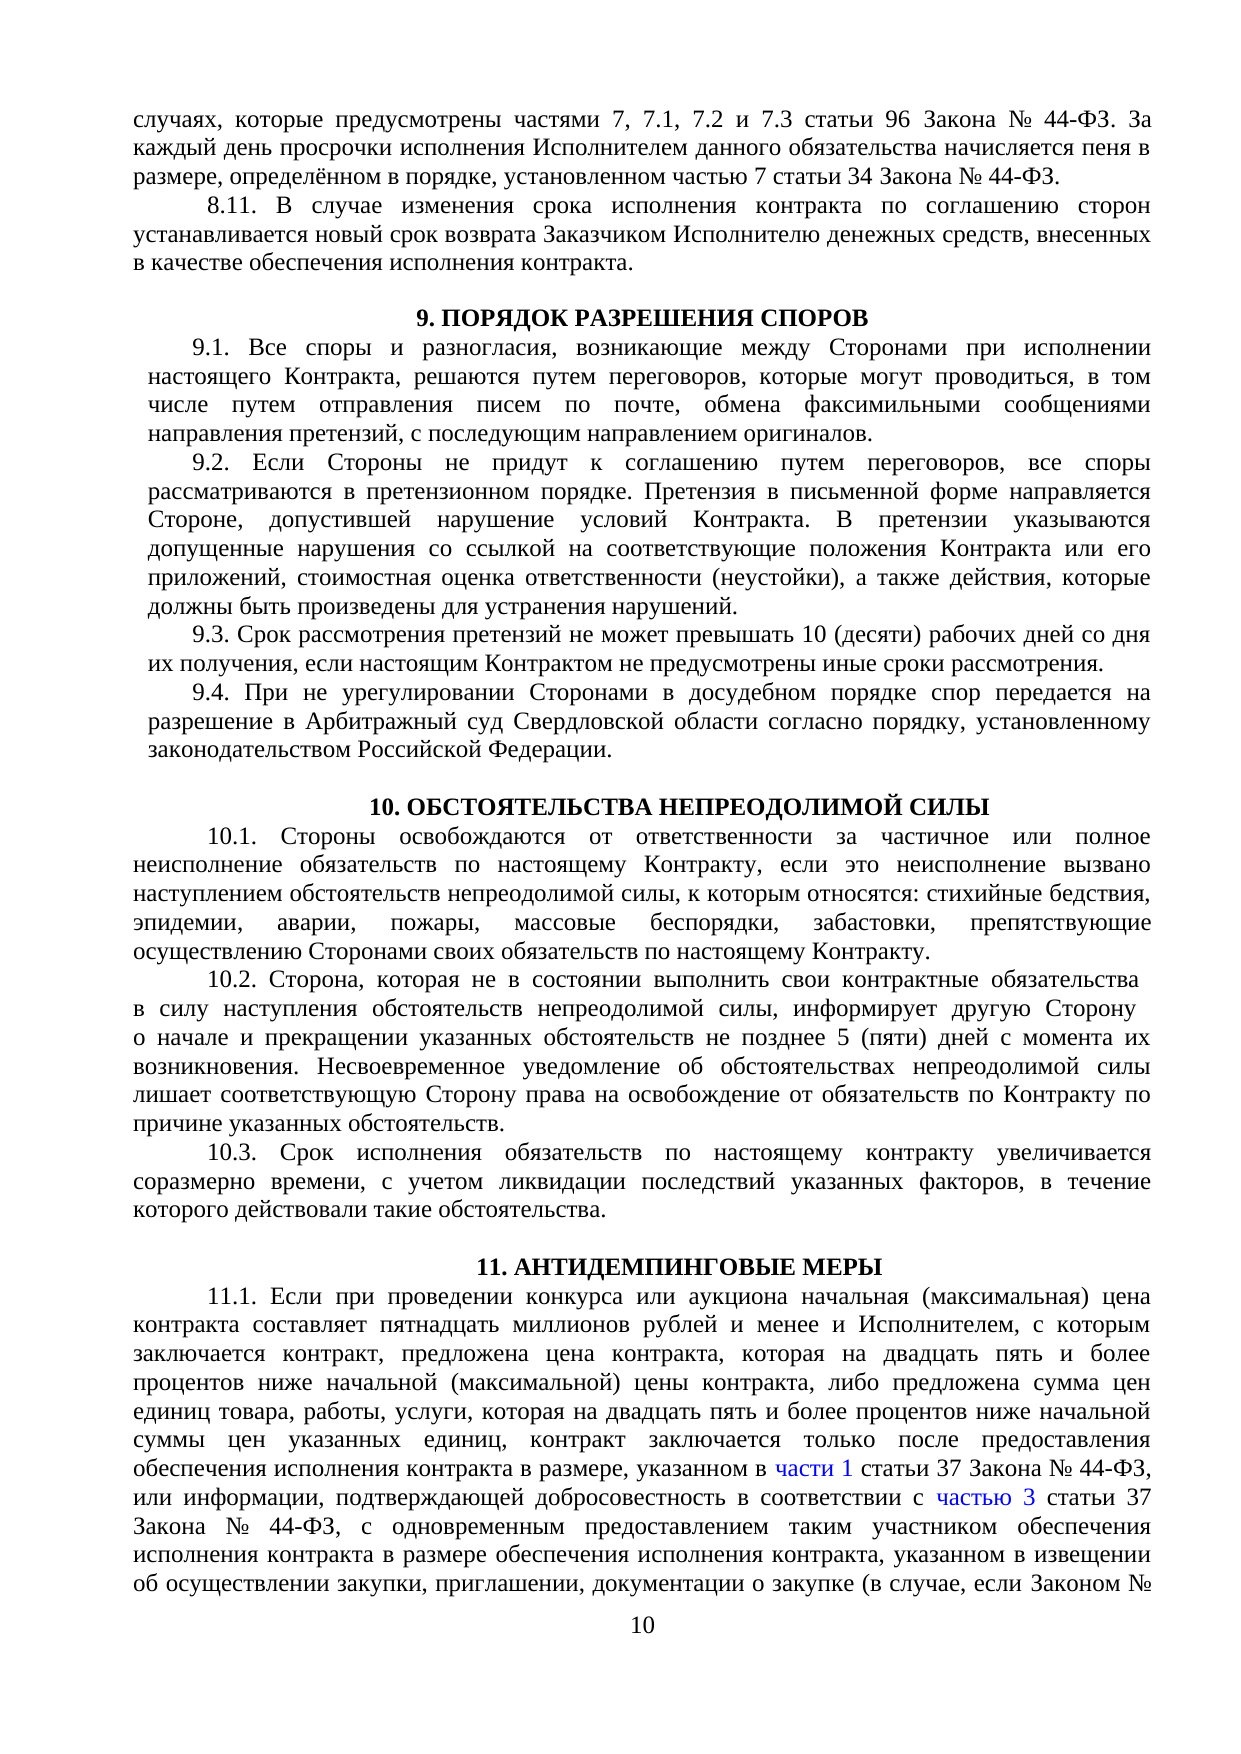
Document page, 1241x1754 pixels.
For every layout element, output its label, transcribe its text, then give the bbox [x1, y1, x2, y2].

text 11. АНТИДЕМПИНГОВЫЕ МЕРЫ [133, 1252, 1152, 1281]
text 9.3. Срок рассмотрения претензий не может превышать 10 (десяти) рабочих дней со дня их получения, если настоящим Контрактом не предусмотрены иные сроки рассмотрения. [148, 619, 1152, 677]
text 10. ОБСТОЯТЕЛЬСТВА НЕПРЕОДОЛИМОЙ СИЛЫ [133, 792, 1152, 821]
text 9.4. При не урегулировании Сторонами в досудебном порядке спор передается на разрешение в Арбитражный суд Свердловской области согласно порядку, установленному законодательством Российской Федерации. [148, 677, 1152, 763]
text 9. ПОРЯДОК РАЗРЕШЕНИЯ СПОРОВ [133, 303, 1152, 332]
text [133, 104, 1152, 190]
text 10.2. Сторона, которая не в состоянии выполнить свои контрактные обязательства в силу наступления обстоятельств непреодолимой силы, информирует другую Сторону о начале и прекращении указанных обстоятельств не позднее 5 (пяти) дней с момента их возникновения. Несвоевременное уведомление об обстоятельствах непреодолимой силы лишает соответствующую Сторону права на освобождение от обязательств по Контракту по причине указанных обстоятельств. [133, 964, 1152, 1137]
text 10.1. Стороны освобождаются от ответственности за частичное или полное неисполнение обязательств по настоящему Контракту, если это неисполнение вызвано наступлением обстоятельств непреодолимой силы, к которым относятся: стихийные бедствия, эпидемии, аварии, пожары, массовые беспорядки, забастовки, препятствующие осуществлению Сторонами своих обязательств по настоящему Контракту. [133, 821, 1152, 964]
text 9.1. Все споры и разногласия, возникающие между Сторонами при исполнении настоящего Контракта, решаются путем переговоров, которые могут проводиться, в том числе путем отправления писем по почте, обмена факсимильными сообщениями направления претензий, с последующим направлением оригиналов. [148, 332, 1152, 447]
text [133, 1281, 1152, 1597]
text 8.11. В случае изменения срока исполнения контракта по соглашению сторон устанавливается новый срок возврата Заказчиком Исполнителю денежных средств, внесенных в качестве обеспечения исполнения контракта. [133, 190, 1152, 276]
text 10.3. Срок исполнения обязательств по настоящему контракту увеличивается соразмерно времени, с учетом ликвидации последствий указанных факторов, в течение которого действовали такие обстоятельства. [133, 1137, 1152, 1223]
text 9.2. Если Стороны не придут к соглашению путем переговоров, все споры рассматриваются в претензионном порядке. Претензия в письменной форме направляется Стороне, допустившей нарушение условий Контракта. В претензии указываются допущенные нарушения со ссылкой на соответствующие положения Контракта или его приложений, стоимостная оценка ответственности (неустойки), а также действия, которые должны быть произведены для устранения нарушений. [148, 447, 1152, 619]
